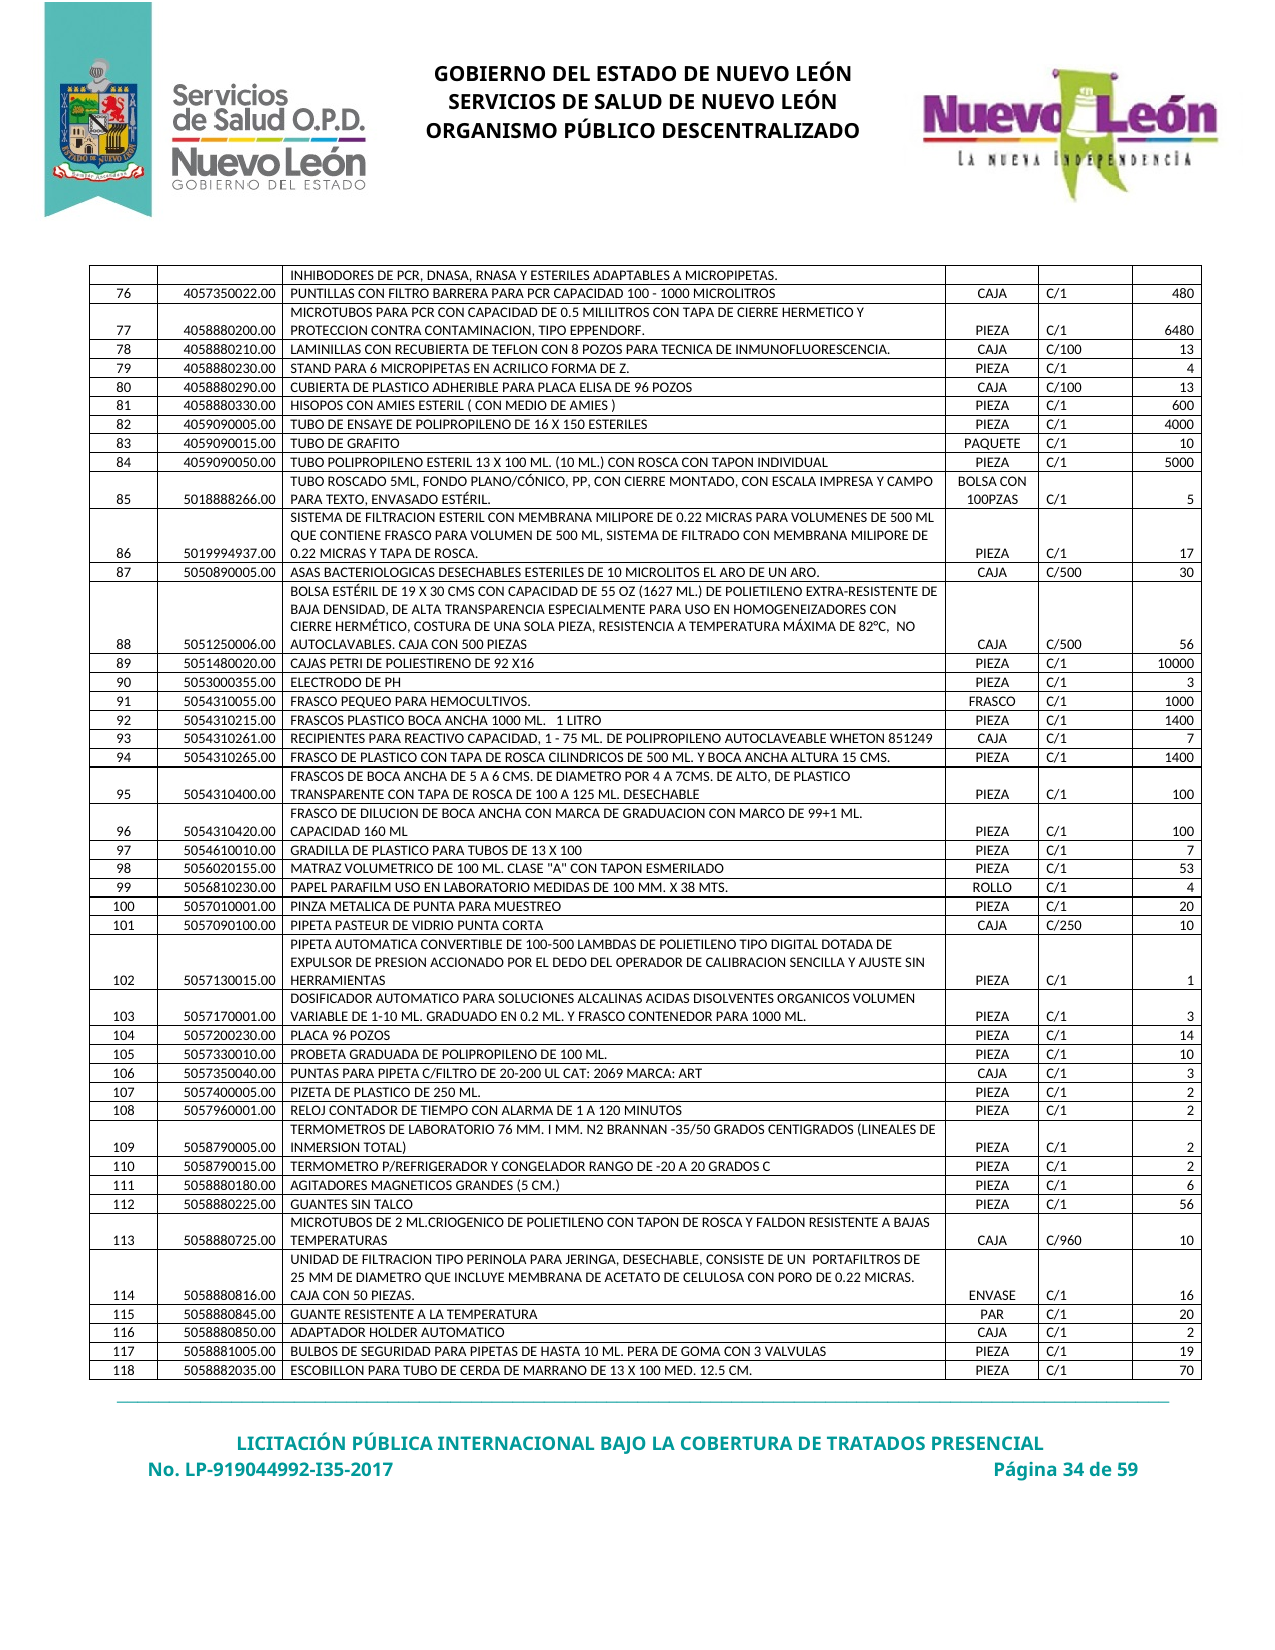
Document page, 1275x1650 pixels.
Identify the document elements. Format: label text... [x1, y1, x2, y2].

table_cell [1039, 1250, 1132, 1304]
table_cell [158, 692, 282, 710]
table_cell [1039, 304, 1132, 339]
table_cell 75 [90, 266, 157, 283]
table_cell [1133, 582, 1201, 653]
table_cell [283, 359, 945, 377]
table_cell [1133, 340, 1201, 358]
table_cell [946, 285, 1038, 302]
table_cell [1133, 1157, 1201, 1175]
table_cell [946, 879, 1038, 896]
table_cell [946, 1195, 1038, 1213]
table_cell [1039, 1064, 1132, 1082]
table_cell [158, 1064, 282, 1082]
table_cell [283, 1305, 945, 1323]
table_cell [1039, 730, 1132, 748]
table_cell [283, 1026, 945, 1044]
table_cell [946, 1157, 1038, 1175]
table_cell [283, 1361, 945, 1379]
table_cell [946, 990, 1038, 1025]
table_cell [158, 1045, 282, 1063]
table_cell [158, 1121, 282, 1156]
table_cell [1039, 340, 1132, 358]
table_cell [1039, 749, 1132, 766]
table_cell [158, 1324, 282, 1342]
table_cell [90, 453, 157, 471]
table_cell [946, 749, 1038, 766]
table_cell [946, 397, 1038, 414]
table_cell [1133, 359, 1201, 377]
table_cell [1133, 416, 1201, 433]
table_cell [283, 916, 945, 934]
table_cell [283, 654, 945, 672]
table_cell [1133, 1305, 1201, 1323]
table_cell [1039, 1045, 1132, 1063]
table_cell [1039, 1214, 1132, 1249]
table_cell 76 [90, 285, 157, 302]
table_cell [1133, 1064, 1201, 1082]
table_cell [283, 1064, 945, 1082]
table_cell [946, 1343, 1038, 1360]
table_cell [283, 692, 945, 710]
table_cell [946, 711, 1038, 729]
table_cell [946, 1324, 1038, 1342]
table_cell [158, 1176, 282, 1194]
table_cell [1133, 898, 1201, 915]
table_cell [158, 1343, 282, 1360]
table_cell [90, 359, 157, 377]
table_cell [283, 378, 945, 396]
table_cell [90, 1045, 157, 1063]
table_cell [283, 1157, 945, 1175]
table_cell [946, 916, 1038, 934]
table_cell 4057350022.00 [158, 285, 282, 302]
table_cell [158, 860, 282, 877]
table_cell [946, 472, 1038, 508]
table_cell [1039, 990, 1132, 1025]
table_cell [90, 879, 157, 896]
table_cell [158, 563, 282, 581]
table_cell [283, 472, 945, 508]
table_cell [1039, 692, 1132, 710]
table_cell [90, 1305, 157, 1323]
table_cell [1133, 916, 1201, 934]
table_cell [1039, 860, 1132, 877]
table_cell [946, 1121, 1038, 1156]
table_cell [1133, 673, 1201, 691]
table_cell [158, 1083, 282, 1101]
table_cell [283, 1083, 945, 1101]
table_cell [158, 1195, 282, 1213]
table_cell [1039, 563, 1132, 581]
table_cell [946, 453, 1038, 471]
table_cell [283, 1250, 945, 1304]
table_cell 4057350021.00 [158, 266, 282, 283]
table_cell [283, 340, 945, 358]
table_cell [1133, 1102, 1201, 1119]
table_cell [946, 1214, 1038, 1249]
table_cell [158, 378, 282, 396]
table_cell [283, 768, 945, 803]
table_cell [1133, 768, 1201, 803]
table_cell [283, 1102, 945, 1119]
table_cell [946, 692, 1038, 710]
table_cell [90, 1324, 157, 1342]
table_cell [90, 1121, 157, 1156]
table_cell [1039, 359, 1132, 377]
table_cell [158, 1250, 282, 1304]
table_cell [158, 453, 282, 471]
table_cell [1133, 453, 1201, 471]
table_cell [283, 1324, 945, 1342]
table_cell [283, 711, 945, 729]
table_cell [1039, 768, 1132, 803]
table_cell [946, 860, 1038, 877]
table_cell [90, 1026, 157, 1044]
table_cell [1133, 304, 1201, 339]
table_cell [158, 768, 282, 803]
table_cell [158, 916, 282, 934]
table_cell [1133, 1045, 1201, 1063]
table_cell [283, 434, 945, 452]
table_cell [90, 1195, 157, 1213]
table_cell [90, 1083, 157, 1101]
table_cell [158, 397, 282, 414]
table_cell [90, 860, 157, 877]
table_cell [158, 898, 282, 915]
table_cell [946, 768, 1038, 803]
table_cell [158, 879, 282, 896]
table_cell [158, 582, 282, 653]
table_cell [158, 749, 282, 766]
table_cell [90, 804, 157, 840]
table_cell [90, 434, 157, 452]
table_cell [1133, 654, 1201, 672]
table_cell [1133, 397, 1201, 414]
table_cell CAJA [946, 266, 1038, 283]
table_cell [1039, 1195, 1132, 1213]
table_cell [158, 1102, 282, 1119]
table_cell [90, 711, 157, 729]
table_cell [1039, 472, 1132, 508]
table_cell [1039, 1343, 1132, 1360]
table_cell 100 [1133, 266, 1201, 283]
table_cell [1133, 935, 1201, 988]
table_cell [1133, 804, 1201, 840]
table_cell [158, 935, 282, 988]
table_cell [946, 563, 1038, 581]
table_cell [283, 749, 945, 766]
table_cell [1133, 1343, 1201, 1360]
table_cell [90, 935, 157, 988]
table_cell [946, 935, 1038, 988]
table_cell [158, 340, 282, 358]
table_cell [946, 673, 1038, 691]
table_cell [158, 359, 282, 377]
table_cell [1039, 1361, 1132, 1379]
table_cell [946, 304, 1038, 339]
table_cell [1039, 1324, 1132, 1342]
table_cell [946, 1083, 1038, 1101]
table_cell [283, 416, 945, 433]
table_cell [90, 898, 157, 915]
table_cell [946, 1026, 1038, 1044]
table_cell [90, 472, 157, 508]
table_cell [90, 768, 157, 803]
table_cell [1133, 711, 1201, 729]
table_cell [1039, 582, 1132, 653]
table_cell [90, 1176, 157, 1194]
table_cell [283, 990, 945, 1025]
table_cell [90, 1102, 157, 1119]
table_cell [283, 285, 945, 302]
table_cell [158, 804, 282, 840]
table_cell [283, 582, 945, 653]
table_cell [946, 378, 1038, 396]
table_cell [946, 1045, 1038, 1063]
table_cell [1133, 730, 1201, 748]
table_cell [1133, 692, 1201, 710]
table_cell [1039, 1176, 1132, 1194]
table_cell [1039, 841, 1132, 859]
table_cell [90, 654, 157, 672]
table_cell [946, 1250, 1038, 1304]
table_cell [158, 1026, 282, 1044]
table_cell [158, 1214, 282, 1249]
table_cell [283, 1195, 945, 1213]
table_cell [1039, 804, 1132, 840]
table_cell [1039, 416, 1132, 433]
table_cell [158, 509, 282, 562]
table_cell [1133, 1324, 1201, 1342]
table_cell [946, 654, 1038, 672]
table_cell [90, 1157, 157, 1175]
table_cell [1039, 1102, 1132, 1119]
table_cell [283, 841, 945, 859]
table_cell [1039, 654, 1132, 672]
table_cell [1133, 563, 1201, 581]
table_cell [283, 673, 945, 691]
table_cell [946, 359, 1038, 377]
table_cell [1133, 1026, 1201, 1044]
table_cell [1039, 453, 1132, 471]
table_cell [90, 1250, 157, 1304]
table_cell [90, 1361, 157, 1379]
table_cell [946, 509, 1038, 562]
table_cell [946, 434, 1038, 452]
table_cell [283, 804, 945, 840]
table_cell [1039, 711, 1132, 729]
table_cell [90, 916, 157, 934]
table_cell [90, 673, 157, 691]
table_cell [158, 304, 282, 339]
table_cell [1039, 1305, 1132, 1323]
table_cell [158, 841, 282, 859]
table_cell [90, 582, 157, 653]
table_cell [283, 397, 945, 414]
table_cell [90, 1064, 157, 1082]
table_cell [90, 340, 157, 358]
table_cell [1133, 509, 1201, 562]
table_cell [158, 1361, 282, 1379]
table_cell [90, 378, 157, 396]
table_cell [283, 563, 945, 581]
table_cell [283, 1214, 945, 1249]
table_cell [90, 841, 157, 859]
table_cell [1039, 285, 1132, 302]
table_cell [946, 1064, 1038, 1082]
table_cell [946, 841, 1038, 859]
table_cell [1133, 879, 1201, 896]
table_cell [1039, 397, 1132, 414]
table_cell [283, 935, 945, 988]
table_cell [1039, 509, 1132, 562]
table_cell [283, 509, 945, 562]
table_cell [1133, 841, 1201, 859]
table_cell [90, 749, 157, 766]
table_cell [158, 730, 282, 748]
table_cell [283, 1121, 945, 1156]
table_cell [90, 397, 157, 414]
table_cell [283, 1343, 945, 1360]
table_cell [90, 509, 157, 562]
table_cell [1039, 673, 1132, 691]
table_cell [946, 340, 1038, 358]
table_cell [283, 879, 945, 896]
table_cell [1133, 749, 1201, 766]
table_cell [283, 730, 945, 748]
table_cell C/96 [1039, 266, 1132, 283]
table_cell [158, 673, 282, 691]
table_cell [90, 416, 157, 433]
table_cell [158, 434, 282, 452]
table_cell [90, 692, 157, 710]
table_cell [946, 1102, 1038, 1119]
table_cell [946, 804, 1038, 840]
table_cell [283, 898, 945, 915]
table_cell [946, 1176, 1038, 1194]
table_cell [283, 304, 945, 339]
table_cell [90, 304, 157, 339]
picture [15, 2, 1249, 229]
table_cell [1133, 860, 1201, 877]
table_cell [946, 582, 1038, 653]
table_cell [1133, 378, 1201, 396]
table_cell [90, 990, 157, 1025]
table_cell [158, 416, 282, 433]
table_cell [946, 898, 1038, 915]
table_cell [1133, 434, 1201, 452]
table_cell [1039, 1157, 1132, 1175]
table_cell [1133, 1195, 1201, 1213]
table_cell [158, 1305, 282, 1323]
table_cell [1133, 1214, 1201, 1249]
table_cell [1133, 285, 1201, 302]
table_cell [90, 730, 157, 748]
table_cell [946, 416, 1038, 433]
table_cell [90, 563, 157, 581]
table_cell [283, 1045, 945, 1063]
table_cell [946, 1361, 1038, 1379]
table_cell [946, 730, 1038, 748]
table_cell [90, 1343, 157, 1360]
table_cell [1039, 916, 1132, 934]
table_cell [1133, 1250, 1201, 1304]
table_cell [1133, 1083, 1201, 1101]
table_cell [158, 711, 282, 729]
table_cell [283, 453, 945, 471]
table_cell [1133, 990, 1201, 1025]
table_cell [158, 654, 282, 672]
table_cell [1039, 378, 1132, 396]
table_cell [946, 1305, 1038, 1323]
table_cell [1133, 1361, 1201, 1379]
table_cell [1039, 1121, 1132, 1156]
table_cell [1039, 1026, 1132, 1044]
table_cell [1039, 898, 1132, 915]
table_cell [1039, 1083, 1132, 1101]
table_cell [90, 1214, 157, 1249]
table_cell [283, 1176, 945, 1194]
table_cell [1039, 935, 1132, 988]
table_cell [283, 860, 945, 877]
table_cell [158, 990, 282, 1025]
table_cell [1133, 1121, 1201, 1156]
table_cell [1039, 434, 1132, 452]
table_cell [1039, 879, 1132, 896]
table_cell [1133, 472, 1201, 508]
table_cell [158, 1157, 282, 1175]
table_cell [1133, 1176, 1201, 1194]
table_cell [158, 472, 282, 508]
